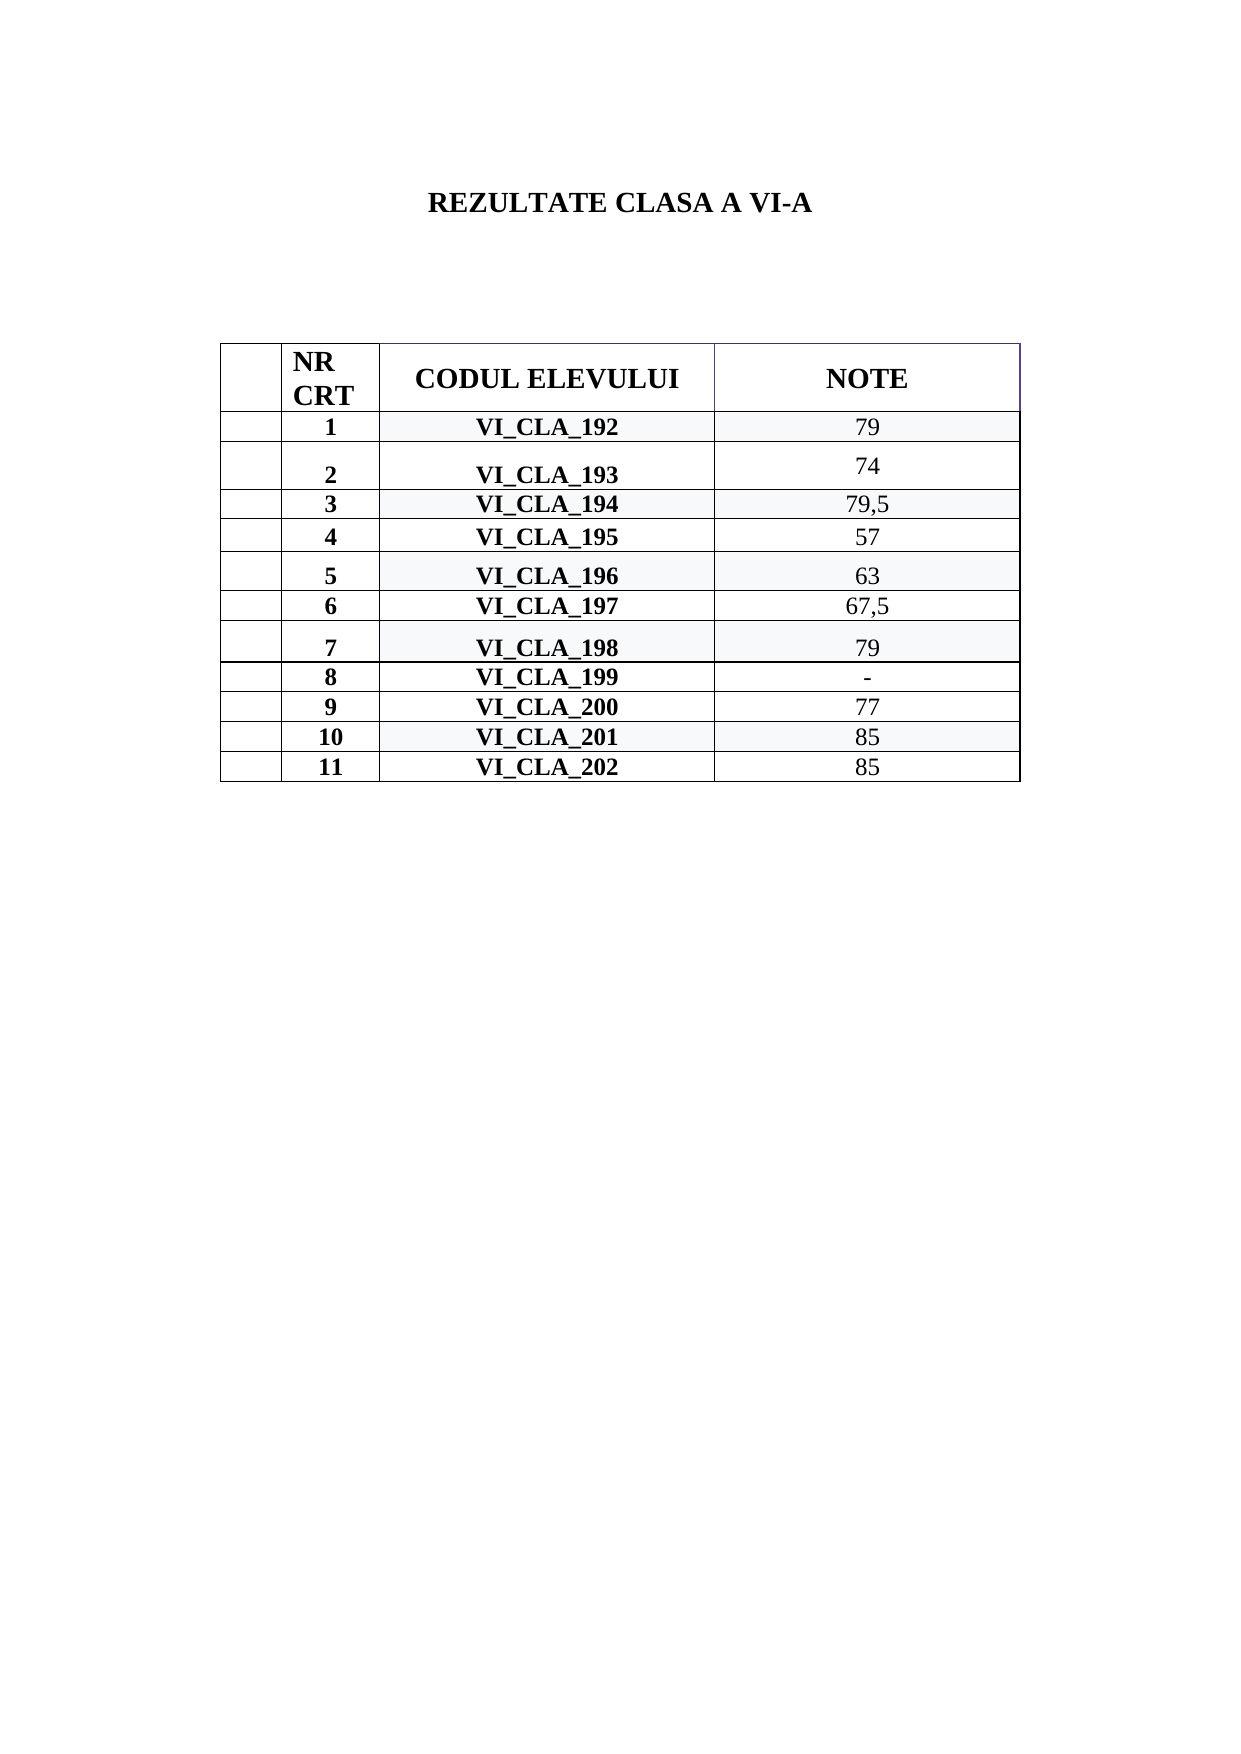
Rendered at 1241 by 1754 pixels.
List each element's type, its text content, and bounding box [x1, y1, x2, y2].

table_cell 77 [715, 692, 1019, 721]
text rezultate clasa a VI-a [148, 185, 1093, 218]
table_header NR CRT [282, 344, 379, 411]
table_cell [221, 591, 281, 619]
table_header codul elevului [380, 344, 714, 411]
table_header note [715, 344, 1019, 411]
table_cell [221, 621, 281, 661]
table_cell [221, 752, 281, 781]
table_cell VI_CLA_201 [380, 722, 714, 751]
table_cell VI_CLA_195 [380, 519, 714, 551]
table_cell [221, 490, 281, 518]
table_cell 63 [715, 552, 1019, 590]
table_cell VI_CLA_198 [380, 621, 714, 661]
table_cell 67,5 [715, 591, 1019, 619]
table_cell 85 [715, 752, 1019, 781]
table_cell 57 [715, 519, 1019, 551]
table_cell VI_CLA_197 [380, 591, 714, 619]
table_cell 7 [282, 621, 379, 661]
table_cell 10 [282, 722, 379, 751]
table_cell 6 [282, 591, 379, 619]
table_cell VI_CLA_200 [380, 692, 714, 721]
table_cell 8 [282, 663, 379, 691]
table_cell [221, 722, 281, 751]
table_cell VI_CLA_193 [380, 442, 714, 488]
table_cell VI_CLA_192 [380, 412, 714, 441]
table_cell VI_CLA_194 [380, 490, 714, 518]
table_cell 5 [282, 552, 379, 590]
table_cell 85 [715, 722, 1019, 751]
table_cell [221, 663, 281, 691]
table_cell - [715, 663, 1019, 691]
table_header [221, 344, 281, 411]
table_cell VI_CLA_196 [380, 552, 714, 590]
table_cell 3 [282, 490, 379, 518]
table_cell [221, 412, 281, 441]
table_cell VI_CLA_199 [380, 663, 714, 691]
table_cell 9 [282, 692, 379, 721]
table_cell [221, 692, 281, 721]
table_cell 1 [282, 412, 379, 441]
table_cell VI_CLA_202 [380, 752, 714, 781]
table_cell 4 [282, 519, 379, 551]
table_cell 11 [282, 752, 379, 781]
table_cell 79 [715, 412, 1019, 441]
table_cell [221, 519, 281, 551]
table_cell 79,5 [715, 490, 1019, 518]
table_cell 2 [282, 442, 379, 488]
table_cell 74 [715, 442, 1019, 488]
table_cell [221, 442, 281, 488]
table_cell [221, 552, 281, 590]
table_cell 79 [715, 621, 1019, 661]
